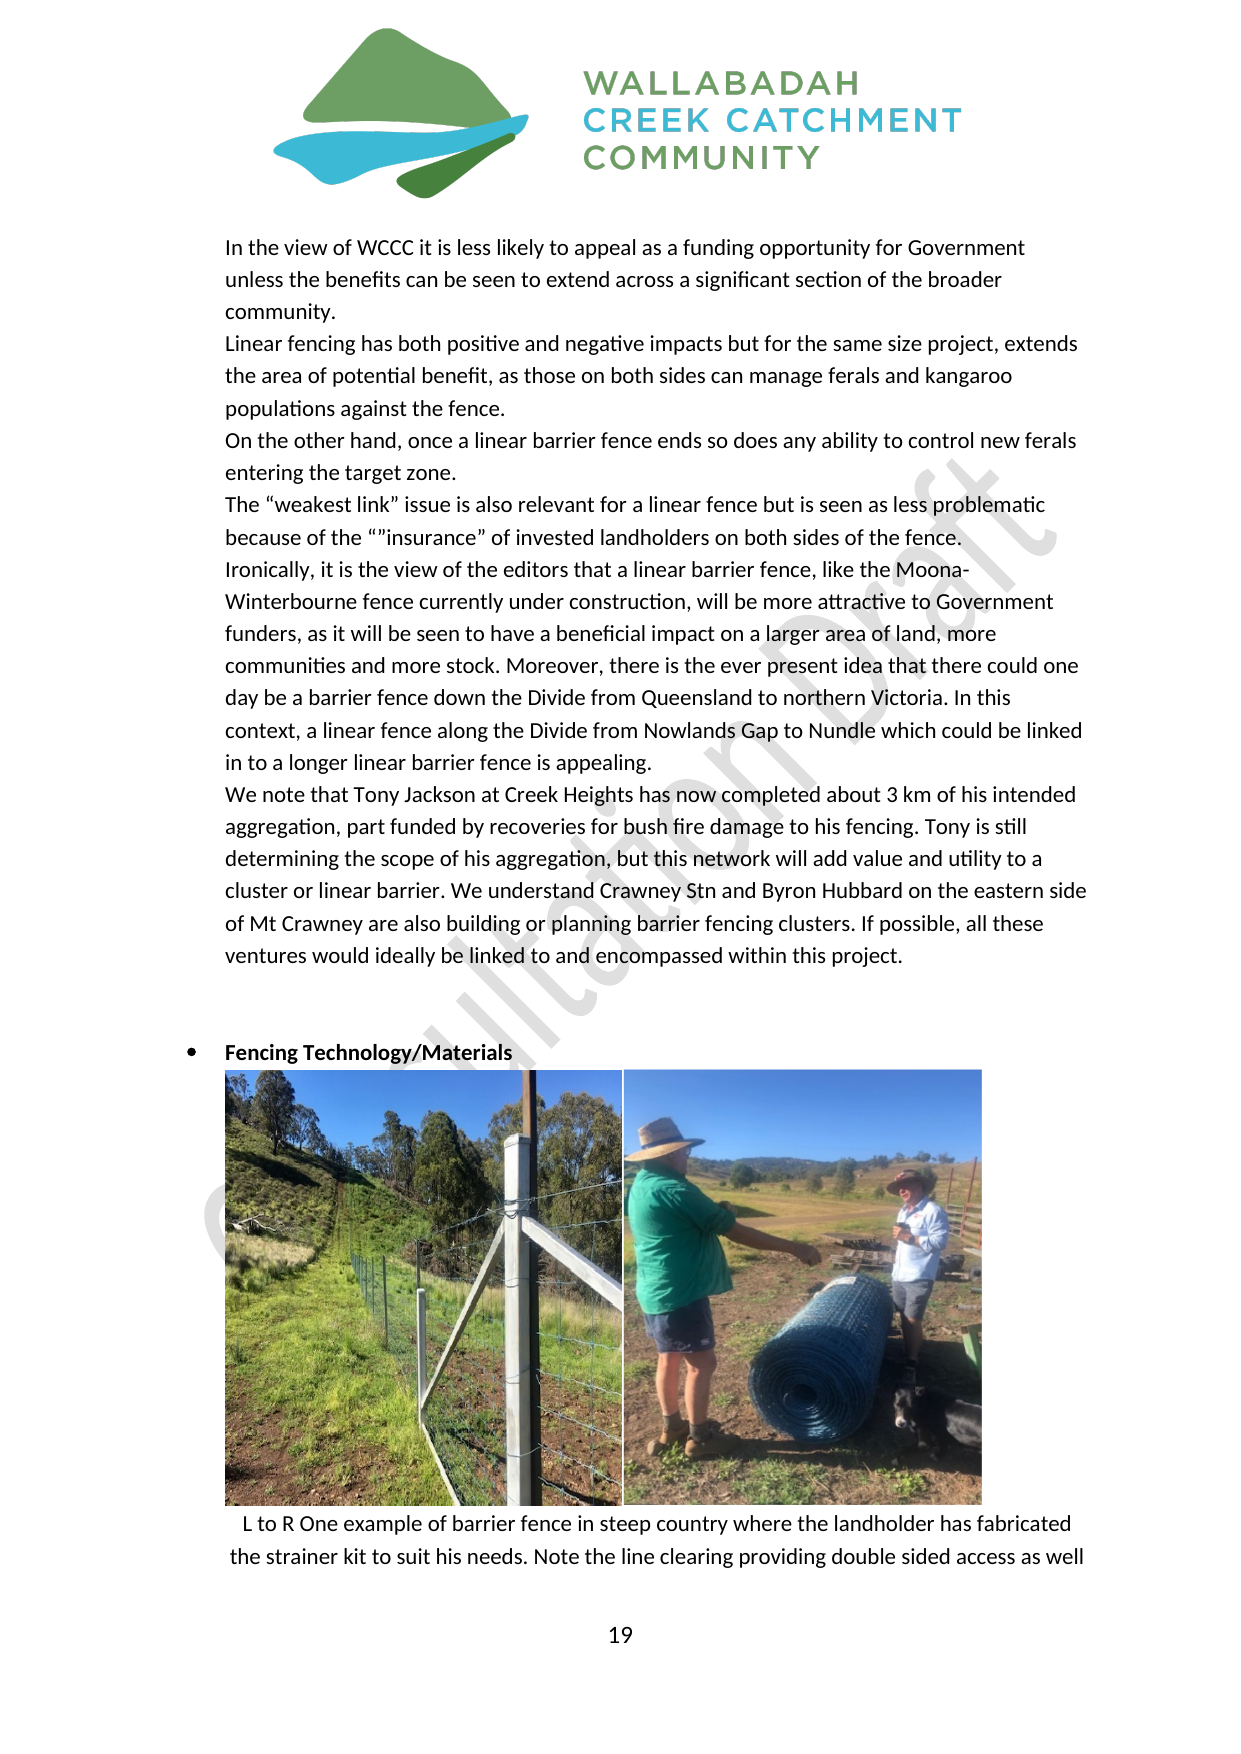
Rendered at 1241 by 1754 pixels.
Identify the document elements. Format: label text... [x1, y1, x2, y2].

text We note that Tony Jackson at Creek Heights has now completed about 3 km of his intended aggregation, part funded by recoveries for bush fire damage to his fencing. Tony is still determining the scope of his aggregation, but this network will add value and utility to a cluster or linear barrier. We understand Crawney Stn and Byron Hubbard on the eastern side of Mt Crawney are also building or planning barrier fencing clusters. If possible, all these ventures would ideally be linked to and encompassed within this project. [225, 780, 1090, 969]
text Ironically, it is the view of the editors that a linear barrier fence, like the Moona-Winterbourne fence currently under construction, will be more attractive to Government funders, as it will be seen to have a beneficial impact on a larger area of land, more communities and more stock. Moreover, there is the ever present idea that there could one day be a barrier fence down the Divide from Queensland to northern Victoria. In this context, a linear fence along the Divide from Nowlands Gap to Nundle which could be linked in to a longer linear barrier fence is appealing. [225, 555, 1090, 776]
text The “weakest link” issue is also relevant for a linear fence but is seen as less problematic because of the “”insurance” of invested landholders on both sides of the fence. [225, 490, 1090, 551]
text In the view of WCCC it is less likely to appeal as a funding opportunity for Government unless the benefits can be seen to extend across a significant section of the broader community. [225, 150, 1090, 325]
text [225, 1509, 1090, 1570]
picture [0, 1, 1239, 229]
list Fencing Technology/Materials [187, 1038, 1090, 1066]
text On the other hand, once a linear barrier fence ends so does any ability to control new ferals entering the target zone. [225, 426, 1090, 486]
text Linear fencing has both positive and negative impacts but for the same size project, extends the area of potential benefit, as those on both sides can manage ferals and kangaroo populations against the fence. [225, 329, 1090, 422]
picture [225, 1070, 622, 1506]
picture [624, 1070, 981, 1504]
